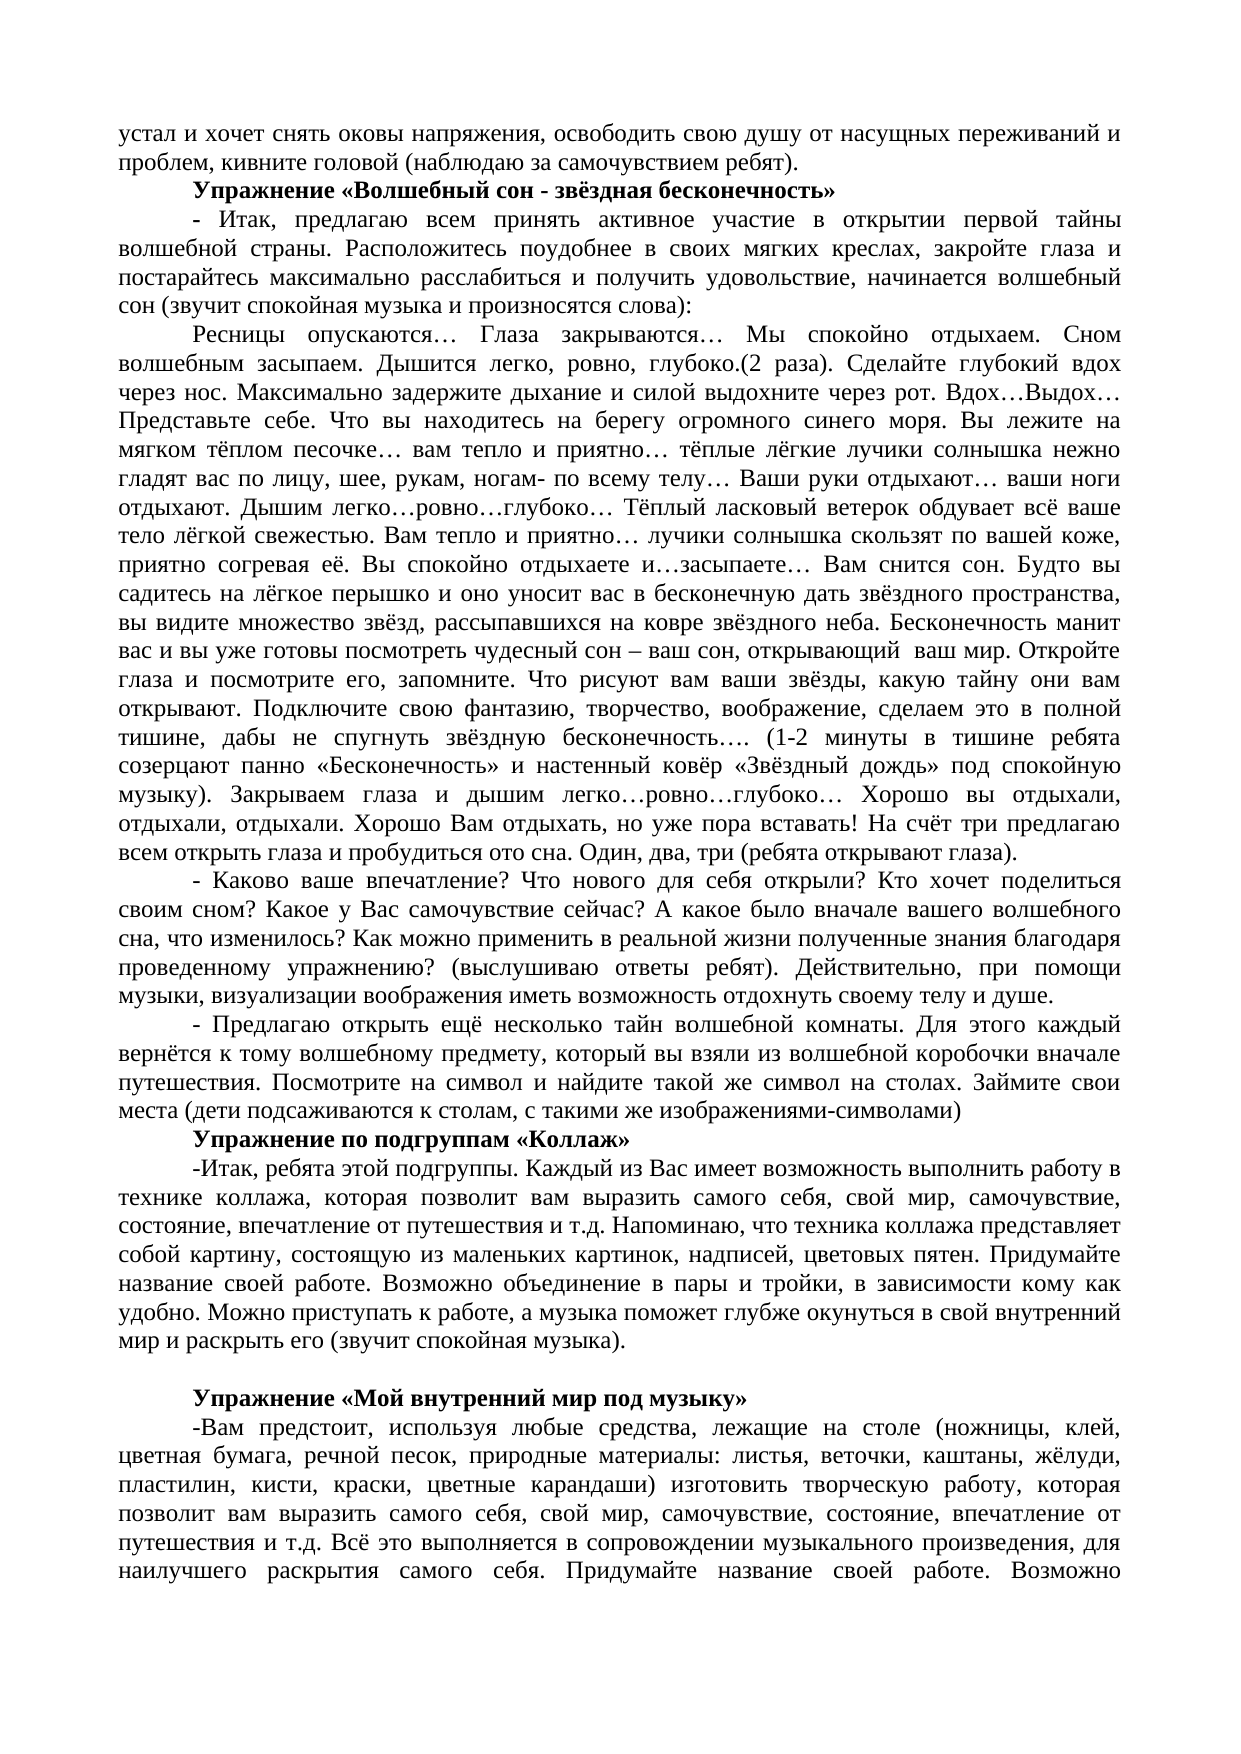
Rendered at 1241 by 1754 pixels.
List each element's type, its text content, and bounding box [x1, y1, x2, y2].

text Упражнение «Волшебный сон - звёздная бесконечность» [118, 176, 1122, 204]
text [118, 118, 1122, 176]
text - Предлагаю открыть ещё несколько тайн волшебной комнаты. Для этого каждый вернётся к тому волшебному предмету, который вы взяли из волшебной коробочки вначале путешествия. Посмотрите на символ и найдите такой же символ на столах. Займите свои места (дети подсаживаются к столам, с такими же изображениями-символами) [118, 1009, 1122, 1124]
text Упражнение по подгруппам «Коллаж» [118, 1124, 1122, 1153]
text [118, 1412, 1122, 1584]
text - Каково ваше впечатление? Что нового для себя открыли? Кто хочет поделиться своим сном? Какое у Вас самочувствие сейчас? А какое было вначале вашего волшебного сна, что изменилось? Как можно применить в реальной жизни полученные знания благодаря проведенному упражнению? (выслушиваю ответы ребят). Действительно, при помощи музыки, визуализации воображения иметь возможность отдохнуть своему телу и душе. [118, 866, 1122, 1009]
text - Итак, предлагаю всем принять активное участие в открытии первой тайны волшебной страны. Расположитесь поудобнее в своих мягких креслах, закройте глаза и постарайтесь максимально расслабиться и получить удовольствие, начинается волшебный сон (звучит спокойная музыка и произносятся слова): [118, 204, 1122, 319]
text Упражнение «Мой внутренний мир под музыку» [118, 1383, 1122, 1412]
text Ресницы опускаются… Глаза закрываются… Мы спокойно отдыхаем. Сном волшебным засыпаем. Дышится легко, ровно, глубоко.(2 раза). Сделайте глубокий вдох через нос. Максимально задержите дыхание и силой выдохните через рот. Вдох…Выдох…Представьте себе. Что вы находитесь на берегу огромного синего моря. Вы лежите на мягком тёплом песочке… вам тепло и приятно… тёплые лёгкие лучики солнышка нежно гладят вас по лицу, шее, рукам, ногам- по всему телу… Ваши руки отдыхают… ваши ноги отдыхают. Дышим легко…ровно…глубоко… Тёплый ласковый ветерок обдувает всё ваше тело лёгкой свежестью. Вам тепло и приятно… лучики солнышка скользят по вашей коже, приятно согревая её. Вы спокойно отдыхаете и…засыпаете… Вам снится сон. Будто вы садитесь на лёгкое перышко и оно уносит вас в бесконечную дать звёздного пространства, вы видите множество звёзд, рассыпавшихся на ковре звёздного неба. Бесконечность манит вас и вы уже готовы посмотреть чудесный сон – ваш сон, открывающий ваш мир. Откройте глаза и посмотрите его, запомните. Что рисуют вам ваши звёзды, какую тайну они вам открывают. Подключите свою фантазию, творчество, воображение, сделаем это в полной тишине, дабы не спугнуть звёздную бесконечность…. (1-2 минуты в тишине ребята созерцают панно «Бесконечность» и настенный ковёр «Звёздный дождь» под спокойную музыку). Закрываем глаза и дышим легко…ровно…глубоко… Хорошо вы отдыхали, отдыхали, отдыхали. Хорошо Вам отдыхать, но уже пора вставать! На счёт три предлагаю всем открыть глаза и пробудиться ото сна. Один, два, три (ребята открывают глаза). [118, 319, 1122, 866]
text -Итак, ребята этой подгруппы. Каждый из Вас имеет возможность выполнить работу в технике коллажа, которая позволит вам выразить самого себя, свой мир, самочувствие, состояние, впечатление от путешествия и т.д. Напоминаю, что техника коллажа представляет собой картину, состоящую из маленьких картинок, надписей, цветовых пятен. Придумайте название своей работе. Возможно объединение в пары и тройки, в зависимости кому как удобно. Можно приступать к работе, а музыка поможет глубже окунуться в свой внутренний мир и раскрыть его (звучит спокойная музыка). [118, 1153, 1122, 1354]
